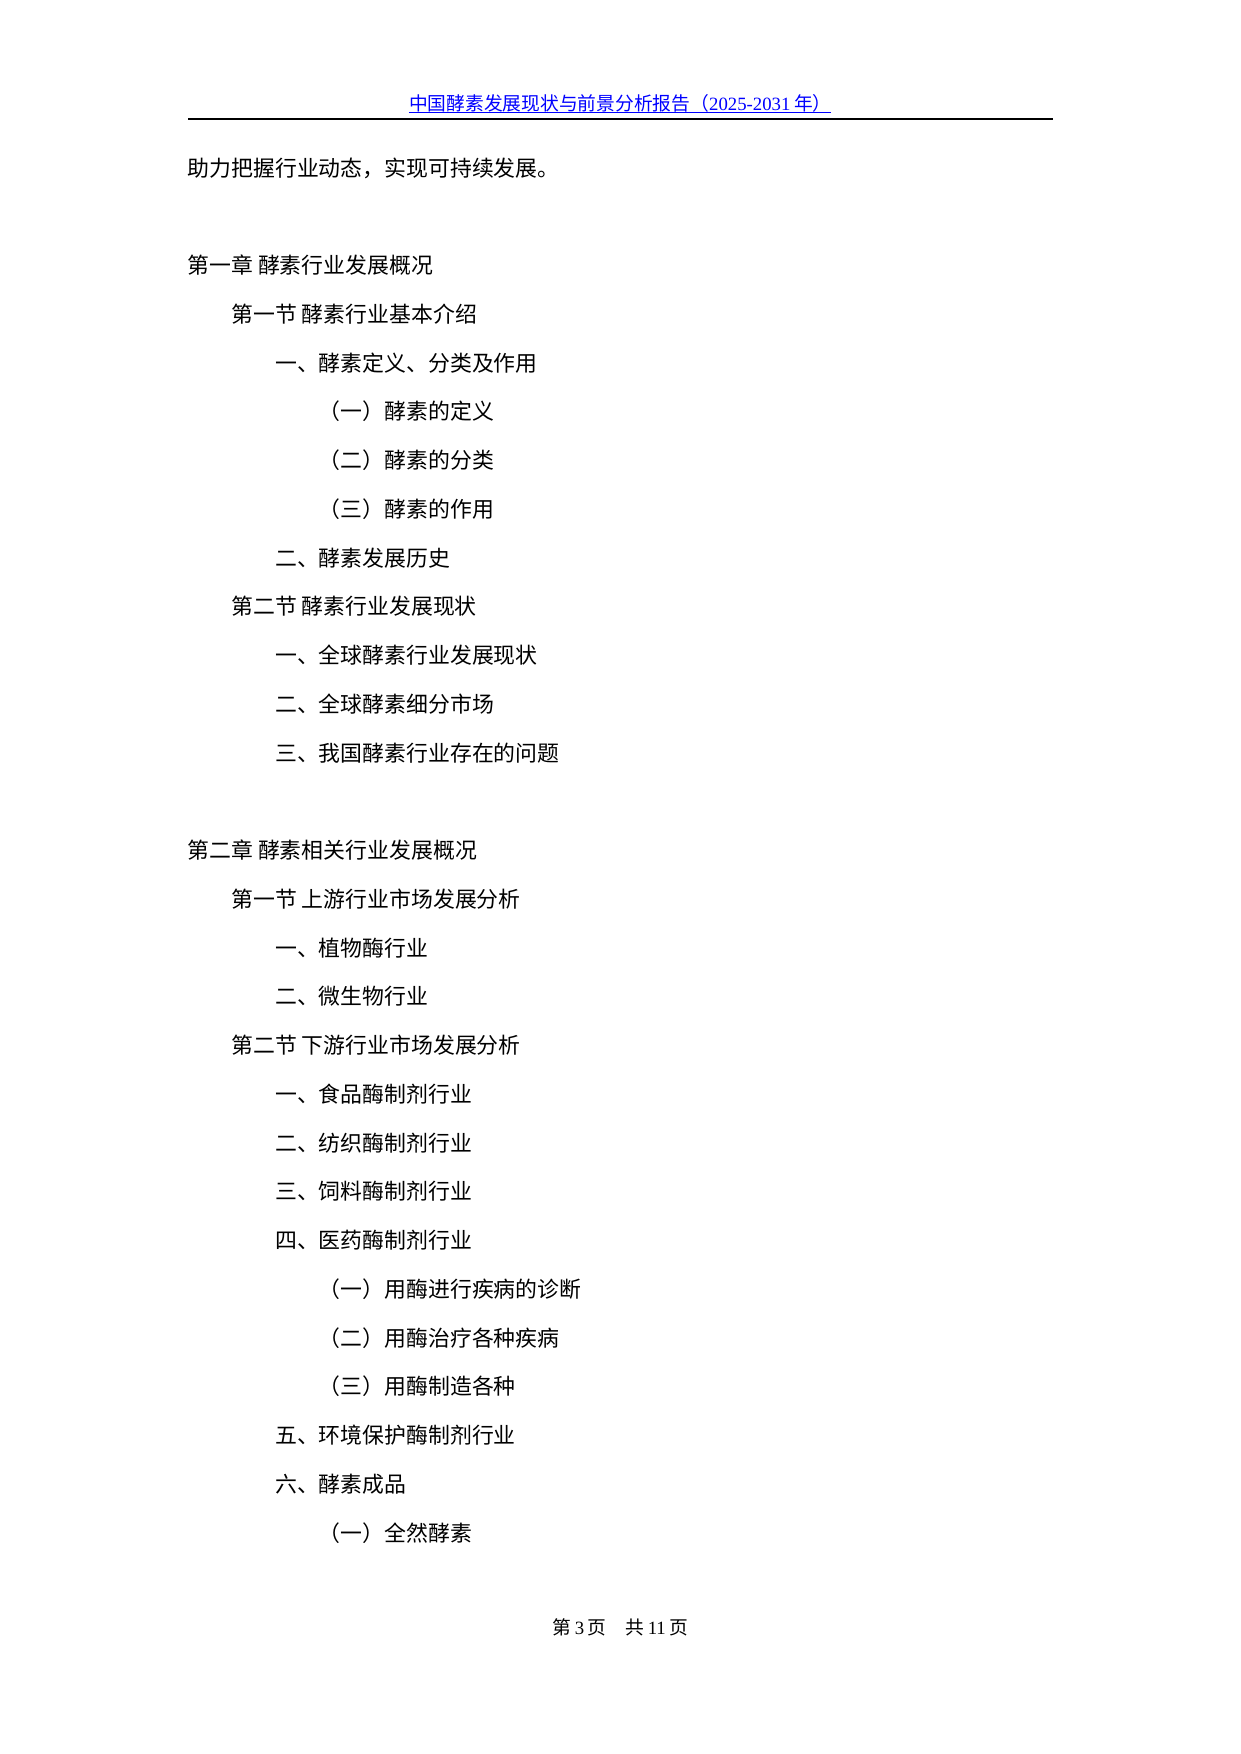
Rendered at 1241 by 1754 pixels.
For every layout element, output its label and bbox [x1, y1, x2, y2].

text [187, 150, 1053, 1548]
